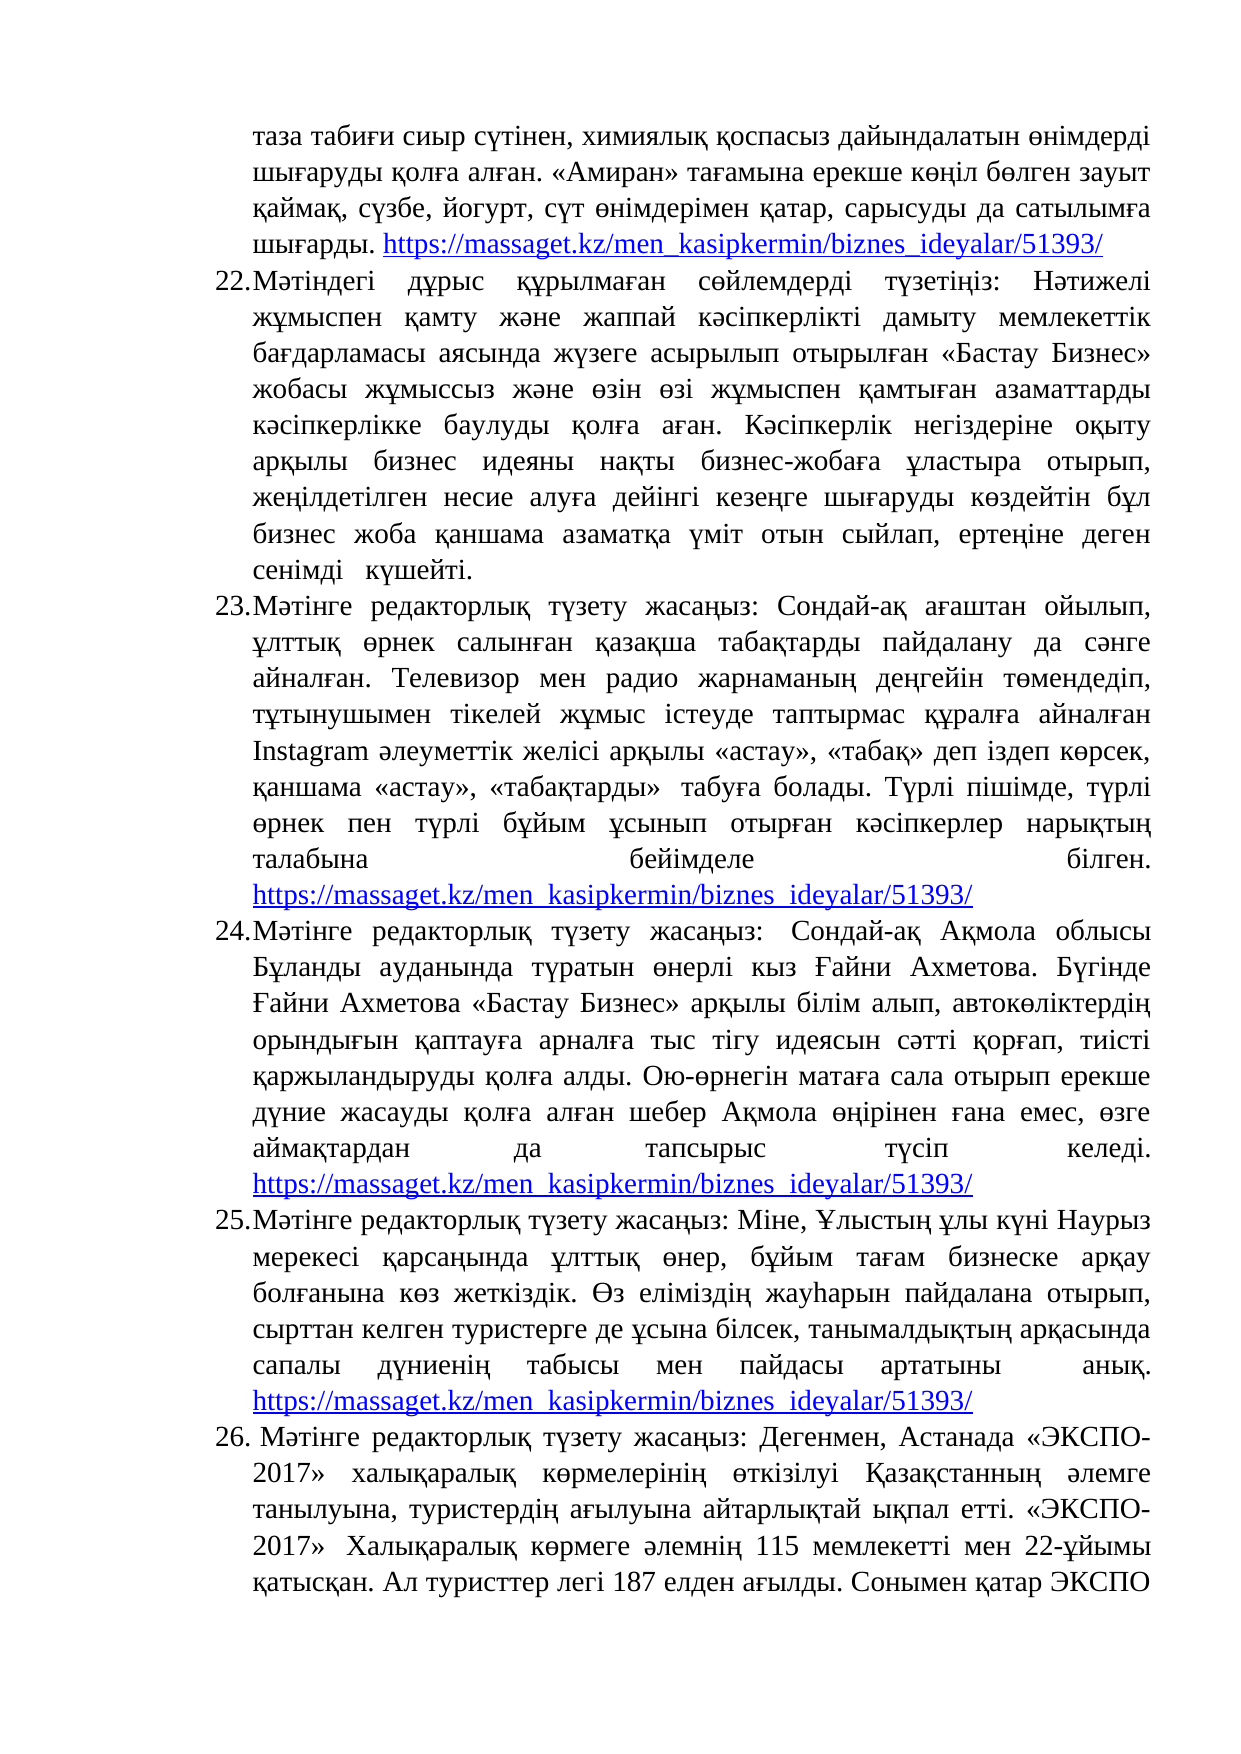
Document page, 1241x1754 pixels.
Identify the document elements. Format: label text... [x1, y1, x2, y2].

list Мәтінге редакторлық түзету жасаңыз: Міне, Ұлыстың ұлы күні Наурыз мерекесі қарсаңында ұлттық өнер, бұйым тағам бизнеске арқау болғанына көз жеткіздік. Өз еліміздің жауһарын пайдалана отырып, сырттан келген туристерге де ұсына білсек, танымалдықтың арқасында сапалы дүниенің табысы мен пайдасы артатыны анық. https://massaget.kz/men_kasipkermin/biznes_ideyalar/51393/ [215, 1202, 1152, 1417]
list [215, 1419, 1152, 1597]
list Мәтінге редакторлық түзету жасаңыз: Сондай-ақ ағаштан ойылып, ұлттық өрнек салынған қазақша табақтарды пайдалану да сәнге айналған. Телевизор мен радио жарнаманың деңгейін төмендедіп, тұтынушымен тікелей жұмыс істеуде таптырмас құралға айналған Instagram әлеуметтік желісі арқылы «астау», «табақ» деп іздеп көрсек, қаншама «астау», «табақтарды» табуға болады. Түрлі пішімде, түрлі өрнек пен түрлі бұйым ұсынып отырған кәсіпкерлер нарықтың талабына бейімделе білген. https://massaget.kz/men_kasipkermin/biznes_ideyalar/51393/ [215, 588, 1152, 911]
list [215, 118, 1152, 260]
list Мәтінге редакторлық түзету жасаңыз: Сондай-ақ Ақмола облысы Бұланды ауданында түратын өнерлі кыз Ғайни Ахметова. Бүгінде Ғайни Ахметова «Бастау Бизнес» арқылы білім алып, автокөліктердің орындығын қаптауға арналға тыс тігу идеясын сәтті қорғап, тиісті қаржыландыруды қолға алды. Ою-өрнегін матаға сала отырып ерекше дүние жасауды қолға алған шебер Ақмола өңірінен ғана емес, өзге аймақтардан да тапсырыс түсіп келеді. https://massaget.kz/men_kasipkermin/biznes_ideyalar/51393/ [215, 913, 1152, 1200]
list Мәтіндегі дұрыс құрылмаған сөйлемдерді түзетіңіз: Нәтижелі жұмыспен қамту және жаппай кәсіпкерлікті дамыту мемлекеттік бағдарламасы аясында жүзеге асырылып отырылған «Бастау Бизнес» жобасы жұмыссыз және өзін өзі жұмыспен қамтыған азаматтарды кәсіпкерлікке баулуды қолға аған. Кәсіпкерлік негіздеріне оқыту арқылы бизнес идеяны нақты бизнес-жобаға ұластыра отырып, жеңілдетілген несие алуға дейінгі кезеңге шығаруды көздейтін бұл бизнес жоба қаншама азаматқа үміт отын сыйлап, ертеңіне деген сенімді күшейті. [215, 263, 1152, 585]
